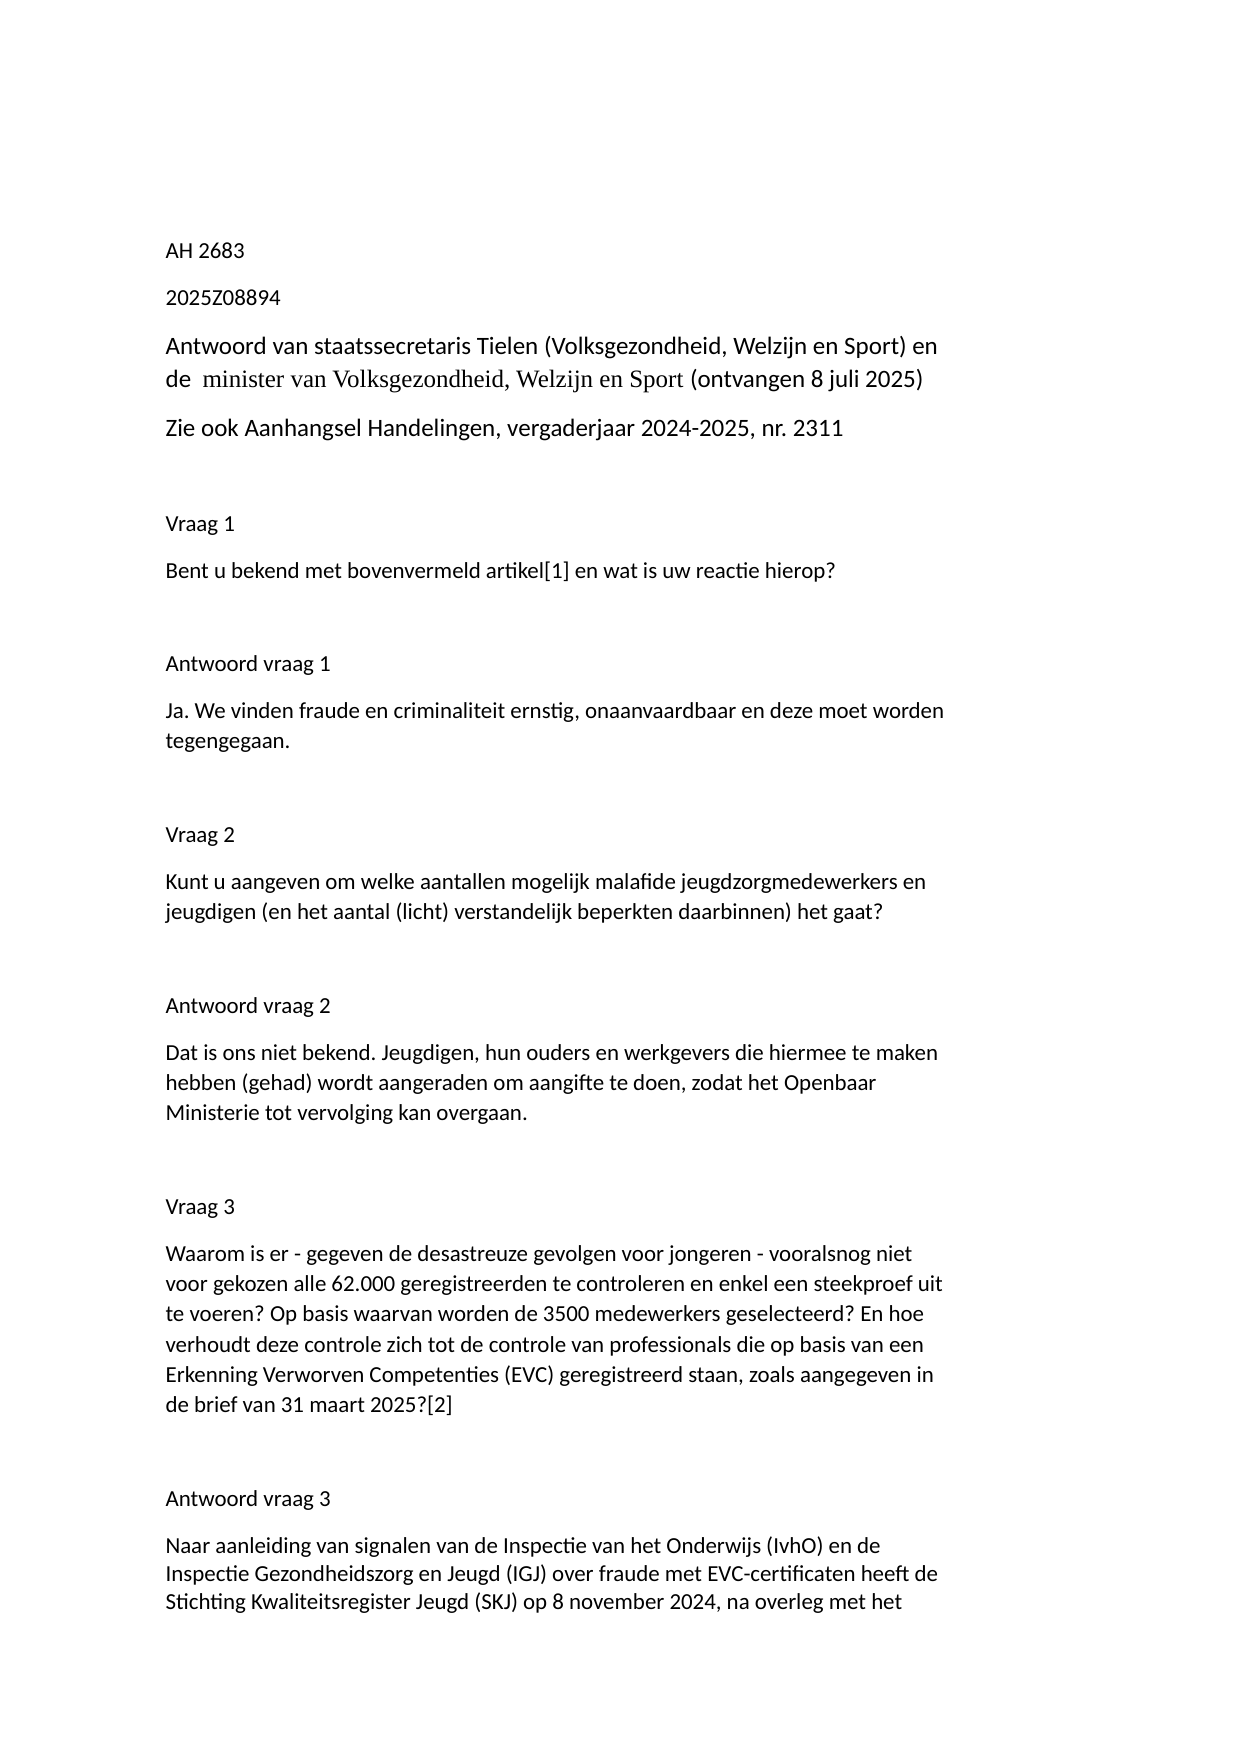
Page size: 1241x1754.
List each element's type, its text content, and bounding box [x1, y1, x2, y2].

text Vraag 1 [165, 509, 950, 537]
text Antwoord vraag 2 [165, 991, 950, 1019]
text Kunt u aangeven om welke aantallen mogelijk malafide jeugdzorgmedewerkers en jeugdigen (en het aantal (licht) verstandelijk beperkten daarbinnen) het gaat? [165, 867, 950, 926]
text AH 2683 [165, 236, 950, 264]
text Vraag 3 [165, 1192, 950, 1220]
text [165, 1531, 950, 1615]
text Dat is ons niet bekend. Jeugdigen, hun ouders en werkgevers die hiermee te maken hebben (gehad) wordt aangeraden om aangifte te doen, zodat het Openbaar Ministerie tot vervolging kan overgaan. [165, 1038, 950, 1127]
text Antwoord vraag 1 [165, 649, 950, 678]
text Vraag 2 [165, 820, 950, 848]
text Ja. We vinden fraude en criminaliteit ernstig, onaanvaardbaar en deze moet worden tegengegaan. [165, 696, 950, 755]
text Antwoord vraag 3 [165, 1484, 950, 1512]
text Antwoord van staatssecretaris Tielen (Volksgezondheid, Welzijn en Sport) en de minister van Volksgezondheid, Welzijn en Sport (ontvangen 8 juli 2025) [165, 330, 950, 393]
text Bent u bekend met bovenvermeld artikel[1] en wat is uw reactie hierop? [165, 556, 950, 584]
text Zie ook Aanhangsel Handelingen, vergaderjaar 2024-2025, nr. 2311 [165, 412, 950, 443]
text 2025Z08894 [165, 283, 950, 311]
text Waarom is er - gegeven de desastreuze gevolgen voor jongeren - vooralsnog niet voor gekozen alle 62.000 geregistreerden te controleren en enkel een steekproef uit te voeren? Op basis waarvan worden de 3500 medewerkers geselecteerd? En hoe verhoudt deze controle zich tot de controle van professionals die op basis van een Erkenning Verworven Competenties (EVC) geregistreerd staan, zoals aangegeven in de brief van 31 maart 2025?[2] [165, 1239, 950, 1418]
